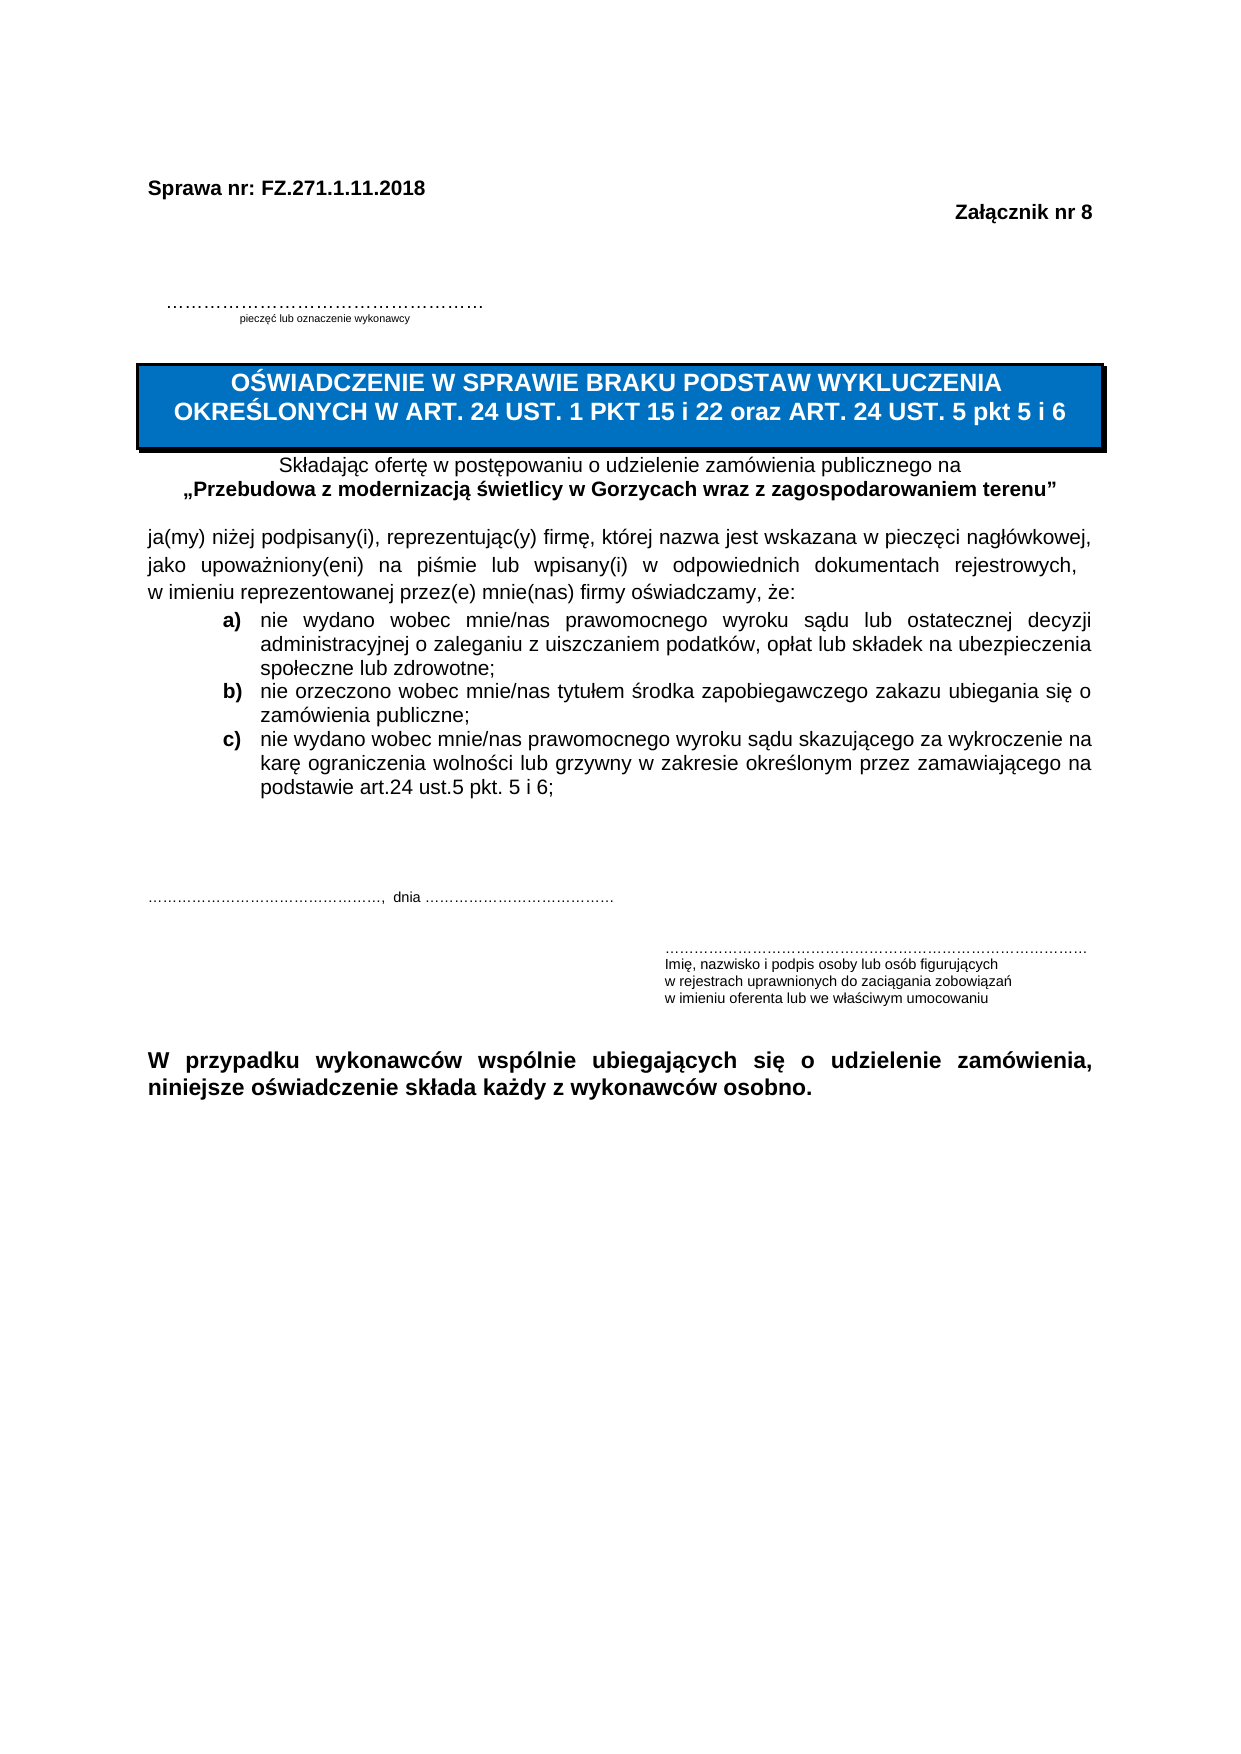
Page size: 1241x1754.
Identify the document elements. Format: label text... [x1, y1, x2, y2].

text pieczęć lub oznaczenie wykonawcy [148, 313, 502, 334]
text Załącznik nr 8 [278, 200, 1093, 224]
text w imieniu oferenta lub we właściwym umocowaniu [664, 989, 1093, 1006]
text w rejestrach uprawnionych do zaciągania zobowiązań [664, 973, 1093, 989]
text W przypadku wykonawców wspólnie ubiegających się o udzielenie zamówienia, niniejsze oświadczenie składa każdy z wykonawców osobno. [148, 1047, 1093, 1100]
text Sprawa nr: FZ.271.1.11.2018 [148, 176, 1093, 200]
text „Przebudowa z modernizacją świetlicy w Gorzycach wraz z zagospodarowaniem terenu” [148, 477, 1093, 501]
text Imię, nazwisko i podpis osoby lub osób figurujących [664, 956, 1093, 973]
subtitle OŚWIADCZENIE W SPRAWIE BRAKU PODSTAW WYKLUCZENIA OKREŚLONYCH W ART. 24 UST. 1 PKT 15 i 22 oraz ART. 24 UST. 5 pkt 5 i 6 [139, 366, 1101, 420]
text …………………………………………… [148, 291, 502, 313]
text …………………………………………………………………………… [664, 939, 1093, 956]
list nie wydano wobec mnie/nas prawomocnego wyroku sądu lub ostatecznej decyzji administracyjnej o zaleganiu z uiszczaniem podatków, opłat lub składek na ubezpieczenia społeczne lub zdrowotne; [223, 607, 1093, 679]
text Składając ofertę w postępowaniu o udzielenie zamówienia publicznego na [148, 453, 1093, 477]
list nie wydano wobec mnie/nas prawomocnego wyroku sądu skazującego za wykroczenie na karę ograniczenia wolności lub grzywny w zakresie określonym przez zamawiającego na podstawie art.24 ust.5 pkt. 5 i 6; [223, 727, 1093, 799]
list nie orzeczono wobec mnie/nas tytułem środka zapobiegawczego zakazu ubiegania się o zamówienia publiczne; [223, 679, 1093, 727]
text ja(my) niżej podpisany(i), reprezentując(y) firmę, której nazwa jest wskazana w pieczęci nagłówkowej, jako upoważniony(eni) na piśmie lub wpisany(i) w odpowiednich dokumentach rejestrowych, w imieniu reprezentowanej przez(e) mnie(nas) firmy oświadczamy, że: [148, 525, 1093, 604]
text …………………………………………, dnia ………………………………… [148, 889, 1093, 906]
